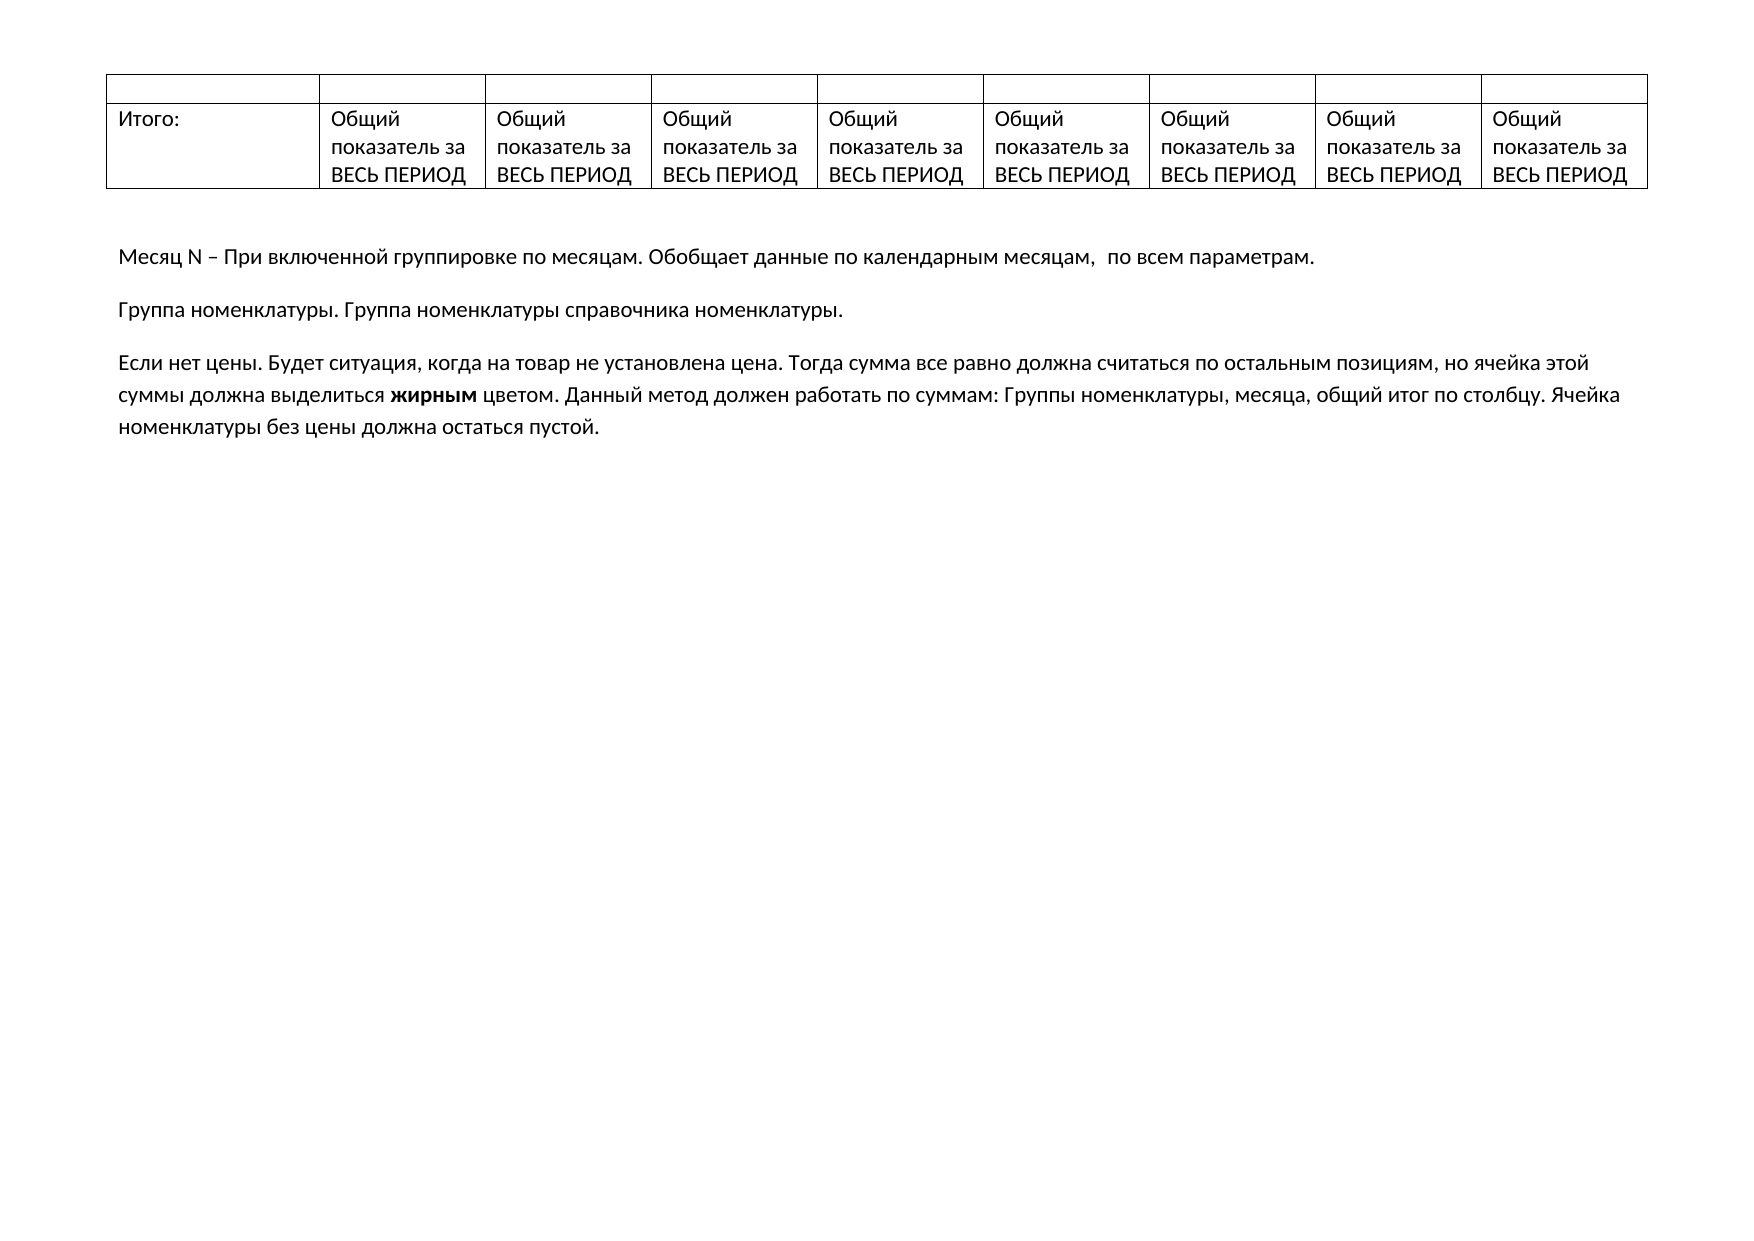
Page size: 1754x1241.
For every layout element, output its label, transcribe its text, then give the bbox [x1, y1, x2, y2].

table_cell Общий показатель за ВЕСЬ ПЕРИОД [652, 104, 817, 188]
table_cell [320, 75, 485, 103]
table_cell [107, 75, 319, 103]
table_cell Общий показатель за ВЕСЬ ПЕРИОД [984, 104, 1149, 188]
table_cell Общий показатель за ВЕСЬ ПЕРИОД [1316, 104, 1481, 188]
text Если нет цены. Будет ситуация, когда на товар не установлена цена. Тогда сумма все равно должна считаться по остальным позициям, но ячейка этой суммы должна выделиться жирным цветом. Данный метод должен работать по суммам: Группы номенклатуры, месяца, общий итог по столбцу. Ячейка номенклатуры без цены должна остаться пустой. [118, 348, 1636, 441]
table_cell Общий показатель за ВЕСЬ ПЕРИОД [818, 104, 983, 188]
table_cell [652, 75, 817, 103]
table_cell Общий показатель за ВЕСЬ ПЕРИОД [1482, 104, 1647, 188]
text Месяц N – При включенной группировке по месяцам. Обобщает данные по календарным месяцам, по всем параметрам. [118, 242, 1636, 270]
table_cell [984, 75, 1149, 103]
table_cell [818, 75, 983, 103]
table_cell [1316, 75, 1481, 103]
table_cell [486, 75, 651, 103]
table_cell [1150, 75, 1315, 103]
table_cell Общий показатель за ВЕСЬ ПЕРИОД [1150, 104, 1315, 188]
table_cell Итого: [107, 104, 319, 188]
text Группа номенклатуры. Группа номенклатуры справочника номенклатуры. [118, 295, 1636, 323]
table_cell Общий показатель за ВЕСЬ ПЕРИОД [486, 104, 651, 188]
table_cell Общий показатель за ВЕСЬ ПЕРИОД [320, 104, 485, 188]
table_cell [1482, 75, 1647, 103]
